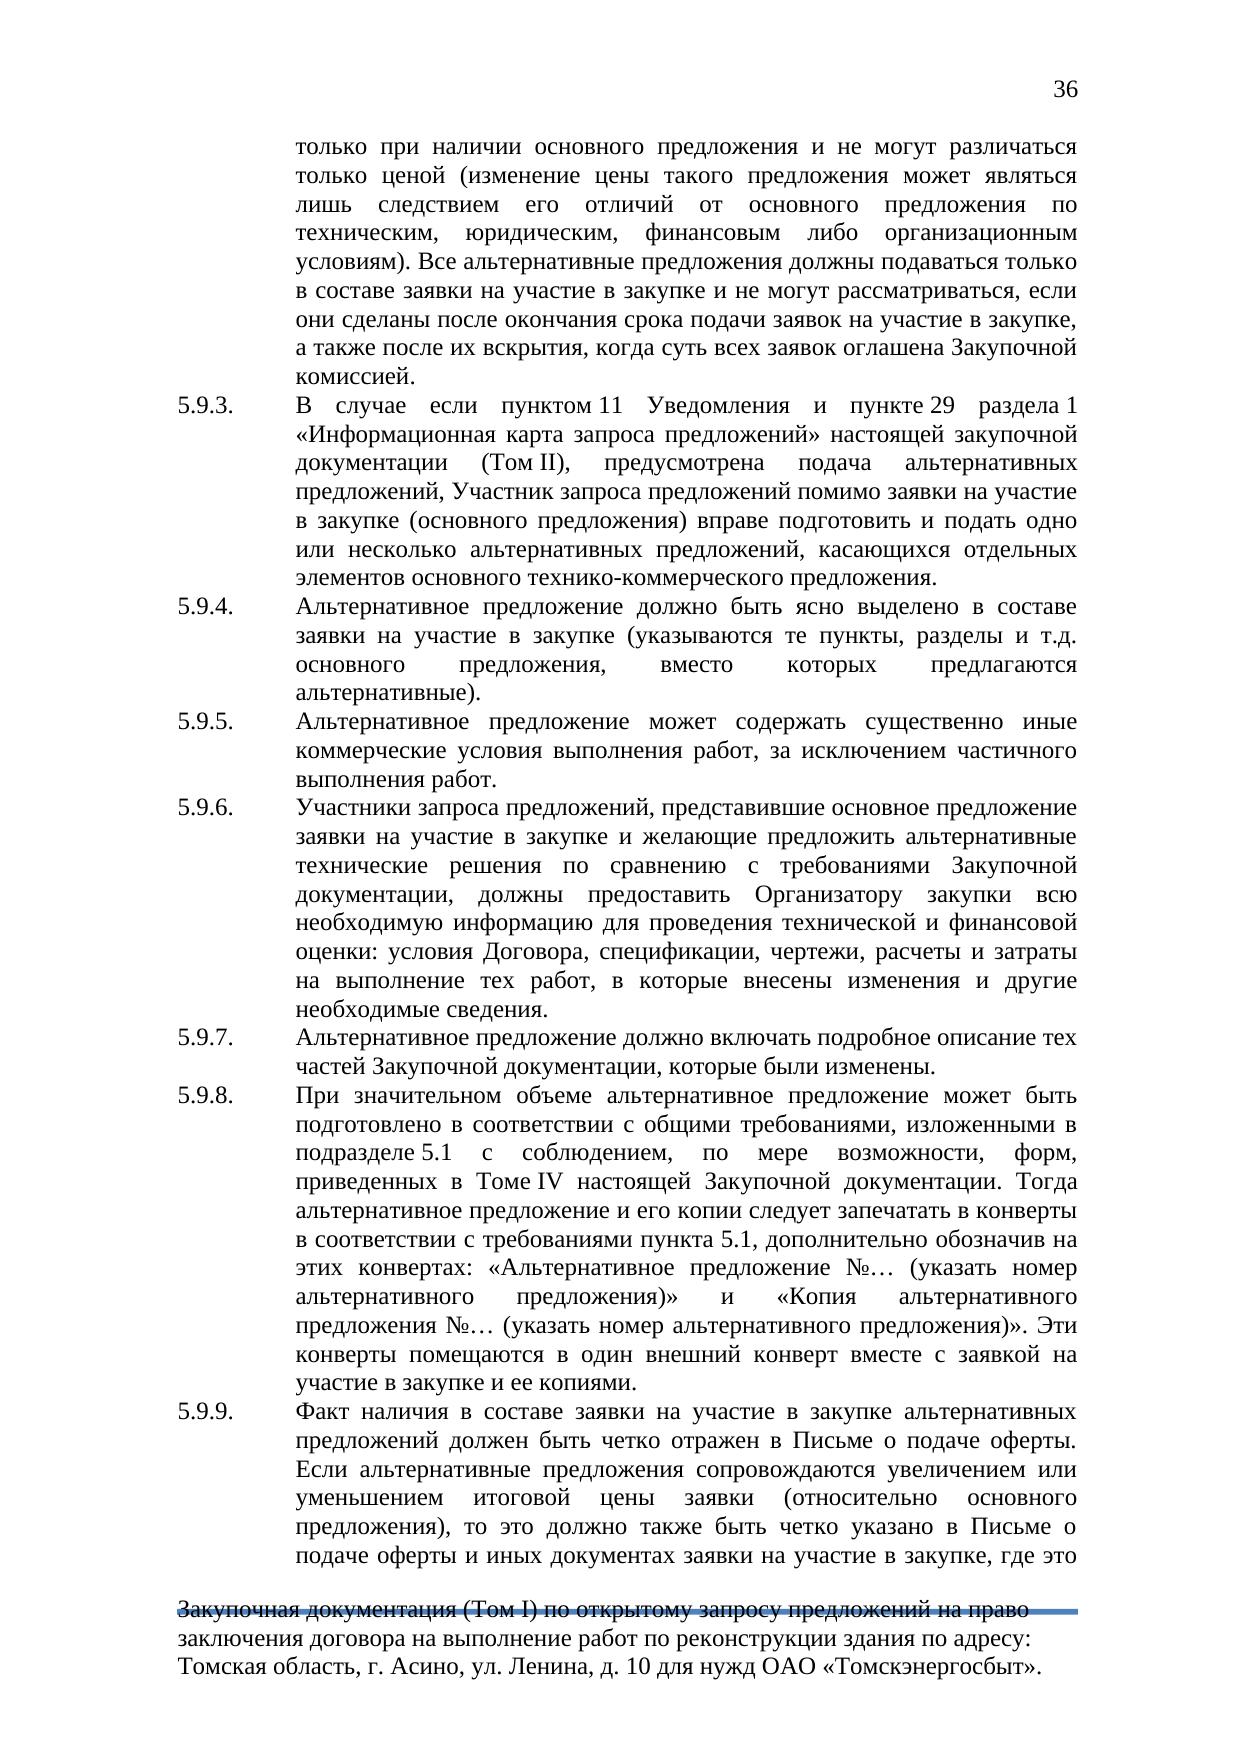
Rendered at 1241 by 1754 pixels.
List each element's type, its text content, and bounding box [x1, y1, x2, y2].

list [177, 1396, 1078, 1569]
list В случае если пунктом 11 Уведомления и пункте 29 раздела 1 «Информационная карта запроса предложений» настоящей закупочной документации (Том II), предусмотрена подача альтернативных предложений, Участник запроса предложений помимо заявки на участие в закупке (основного предложения) вправе подготовить и подать одно или несколько альтернативных предложений, касающихся отдельных элементов основного технико-коммерческого предложения. [177, 390, 1078, 591]
list Альтернативное предложение должно быть ясно выделено в составе заявки на участие в закупке (указываются те пункты, разделы и т.д. основного предложения, вместо которых предлагаются альтернативные). [177, 591, 1078, 706]
list При значительном объеме альтернативное предложение может быть подготовлено в соответствии с общими требованиями, изложенными в подразделе 5.1 с соблюдением, по мере возможности, форм, приведенных в Томе IV настоящей Закупочной документации. Тогда альтернативное предложение и его копии следует запечатать в конверты в соответствии с требованиями пункта 5.1, дополнительно обозначив на этих конвертах: «Альтернативное предложение №… (указать номер альтернативного предложения)» и «Копия альтернативного предложения №… (указать номер альтернативного предложения)». Эти конверты помещаются в один внешний конверт вместе с заявкой на участие в закупке и ее копиями. [177, 1080, 1078, 1396]
list Альтернативное предложение должно включать подробное описание тех частей Закупочной документации, которые были изменены. [177, 1022, 1078, 1080]
list Участники запроса предложений, представившие основное предложение заявки на участие в закупке и желающие предложить альтернативные технические решения по сравнению с требованиями Закупочной документации, должны предоставить Организатору закупки всю необходимую информацию для проведения технической и финансовой оценки: условия Договора, спецификации, чертежи, расчеты и затраты на выполнение тех работ, в которые внесены изменения и другие необходимые сведения. [177, 792, 1078, 1022]
list Альтернативное предложение может содержать существенно иные коммерческие условия выполнения работ, за исключением частичного выполнения работ. [177, 706, 1078, 792]
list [177, 131, 1078, 390]
